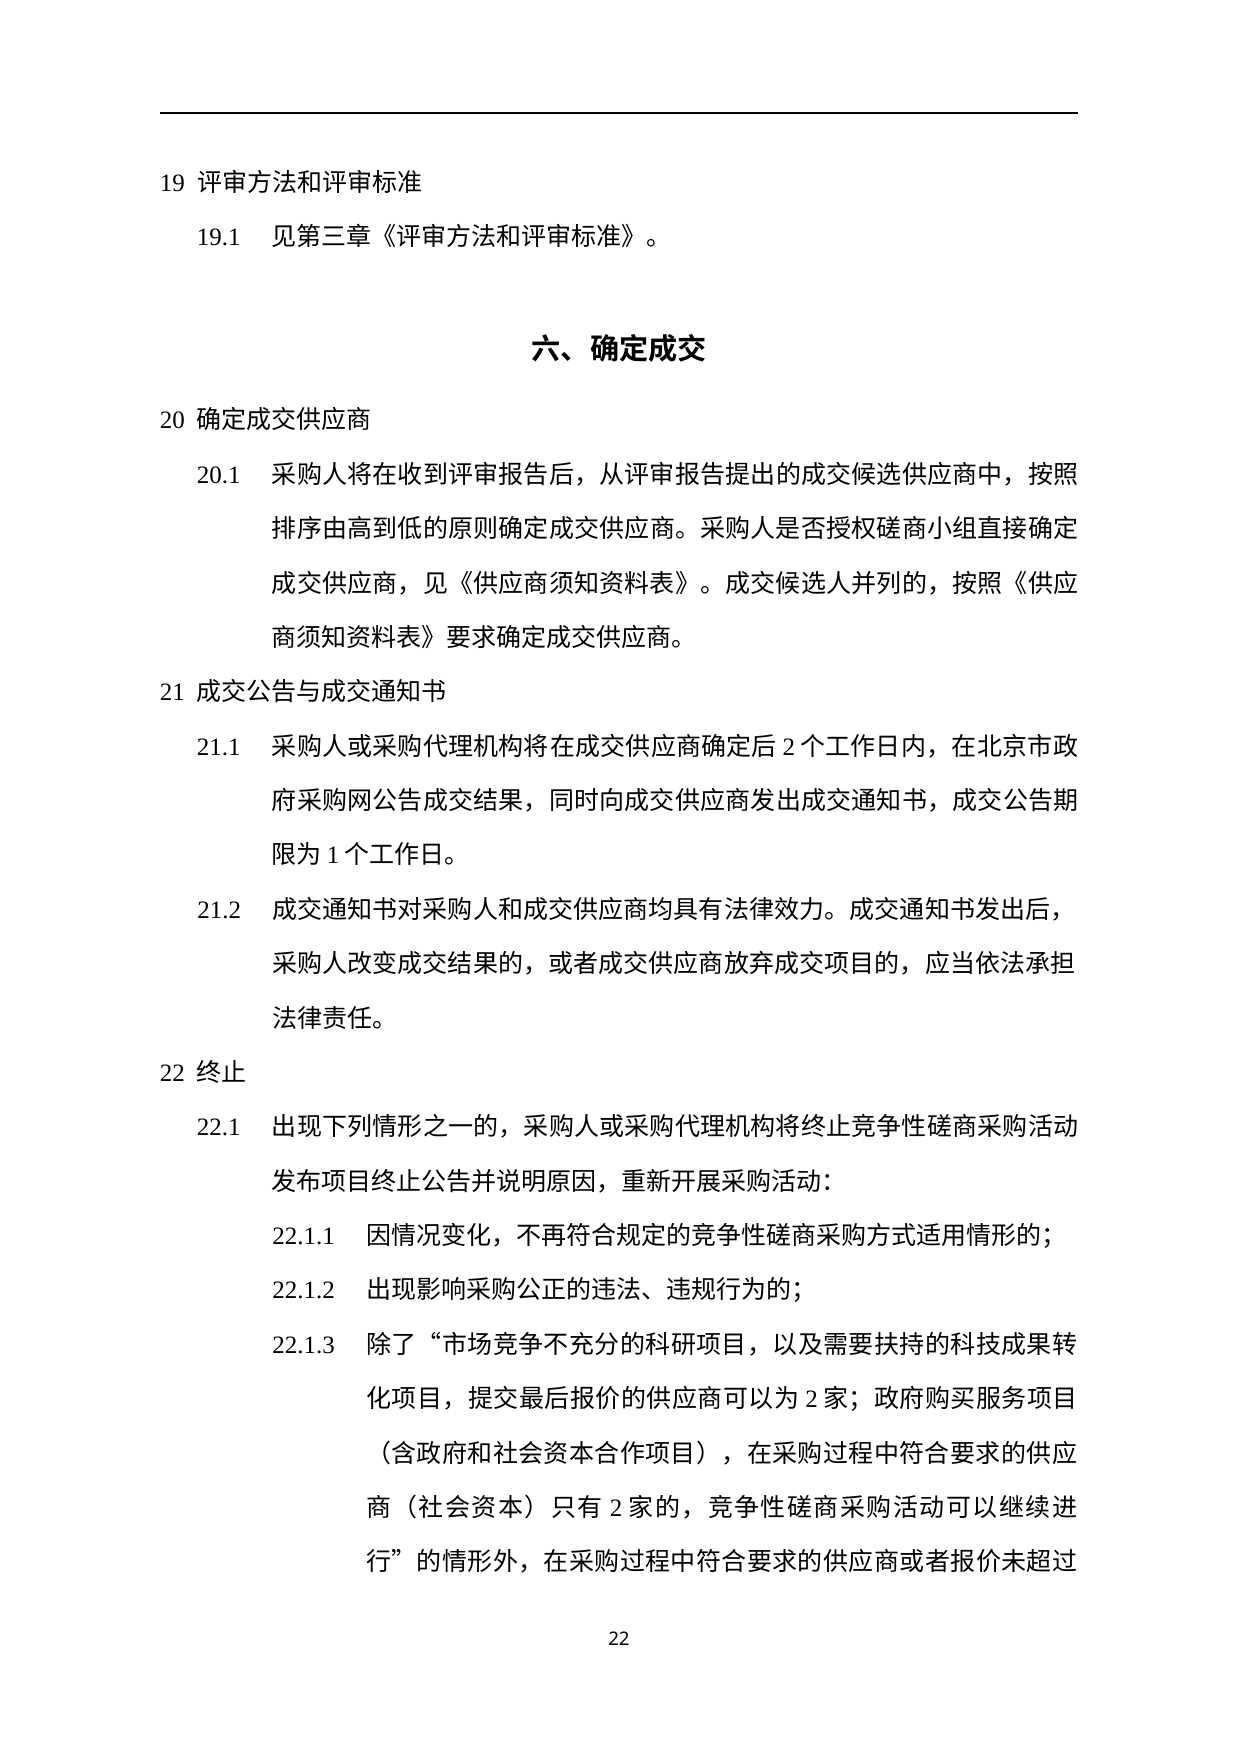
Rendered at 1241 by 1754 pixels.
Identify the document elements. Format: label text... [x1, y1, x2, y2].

list 评审方法和评审标准 [159, 162, 1078, 198]
list 采购人或采购代理机构将在成交供应商确定后2个工作日内，在北京市政府采购网公告成交结果，同时向成交供应商发出成交通知书，成交公告期限为1个工作日。 [197, 726, 1078, 871]
list 确定成交供应商 [159, 400, 1078, 436]
list 见第三章《评审方法和评审标准》。 [197, 216, 1078, 253]
list 出现影响采购公正的违法、违规行为的； [272, 1270, 1078, 1306]
subtitle 六、确定成交 [159, 314, 1078, 379]
list 终止 [159, 1052, 1078, 1089]
list 采购人将在收到评审报告后，从评审报告提出的成交候选供应商中，按照排序由高到低的原则确定成交供应商。采购人是否授权磋商小组直接确定成交供应商，见《供应商须知资料表》。成交候选人并列的，按照《供应商须知资料表》要求确定成交供应商。 [197, 454, 1078, 654]
list 因情况变化，不再符合规定的竞争性磋商采购方式适用情形的； [272, 1216, 1078, 1252]
list 出现下列情形之一的，采购人或采购代理机构将终止竞争性磋商采购活动，发布项目终止公告并说明原因，重新开展采购活动： [197, 1107, 1078, 1197]
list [272, 1324, 1078, 1578]
list 成交通知书对采购人和成交供应商均具有法律效力。成交通知书发出后，采购人改变成交结果的，或者成交供应商放弃成交项目的，应当依法承担法律责任。 [197, 889, 1078, 1034]
list 成交公告与成交通知书 [159, 672, 1078, 708]
